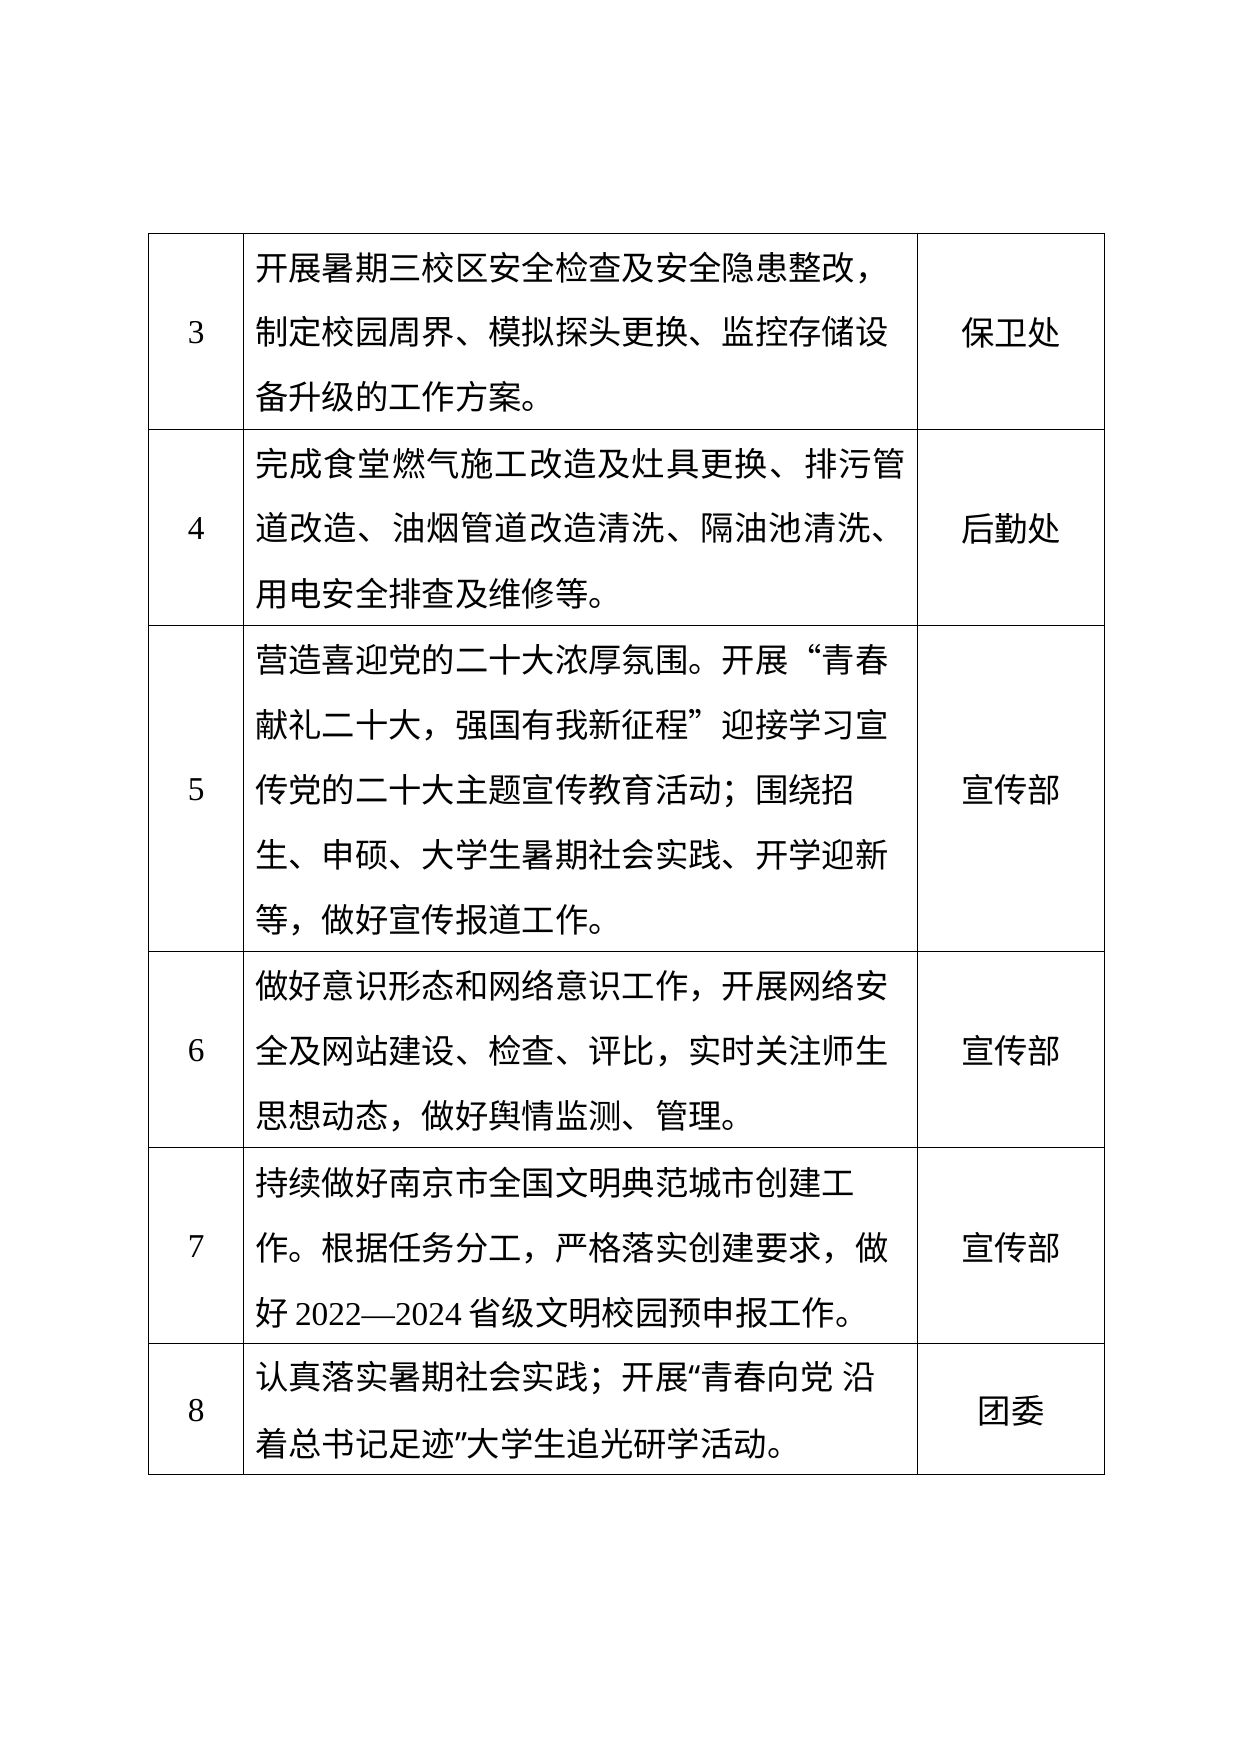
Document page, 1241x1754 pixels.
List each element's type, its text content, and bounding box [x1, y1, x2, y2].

table_cell 完成食堂燃气施工改造及灶具更换、排污管道改造、油烟管道改造清洗、隔油池清洗、用电安全排查及维修等。 [244, 430, 917, 625]
table_cell 持续做好南京市全国文明典范城市创建工作。根据任务分工，严格落实创建要求，做好2022—2024省级文明校园预申报工作。 [244, 1148, 917, 1343]
table_cell 后勤处 [918, 430, 1104, 625]
table_cell 7 [149, 1148, 243, 1343]
table_cell 认真落实暑期社会实践；开展“青春向党 沿着总书记足迹”大学生追光研学活动。 [244, 1344, 917, 1474]
table_cell 宣传部 [918, 626, 1104, 951]
table_cell 保卫处 [918, 234, 1104, 429]
table_cell 宣传部 [918, 1148, 1104, 1343]
table_cell 开展暑期三校区安全检查及安全隐患整改，制定校园周界、模拟探头更换、监控存储设备升级的工作方案。 [244, 234, 917, 429]
table_cell 做好意识形态和网络意识工作，开展网络安全及网站建设、检查、评比，实时关注师生思想动态，做好舆情监测、管理。 [244, 952, 917, 1147]
table_cell 3 [149, 234, 243, 429]
table_cell 4 [149, 430, 243, 625]
table_cell 团委 [918, 1344, 1104, 1474]
table_cell 营造喜迎党的二十大浓厚氛围。开展“青春献礼二十大，强国有我新征程”迎接学习宣传党的二十大主题宣传教育活动；围绕招生、申硕、大学生暑期社会实践、开学迎新等，做好宣传报道工作。 [244, 626, 917, 951]
table_cell 宣传部 [918, 952, 1104, 1147]
table_cell 5 [149, 626, 243, 951]
table_cell 6 [149, 952, 243, 1147]
table_cell 8 [149, 1344, 243, 1474]
